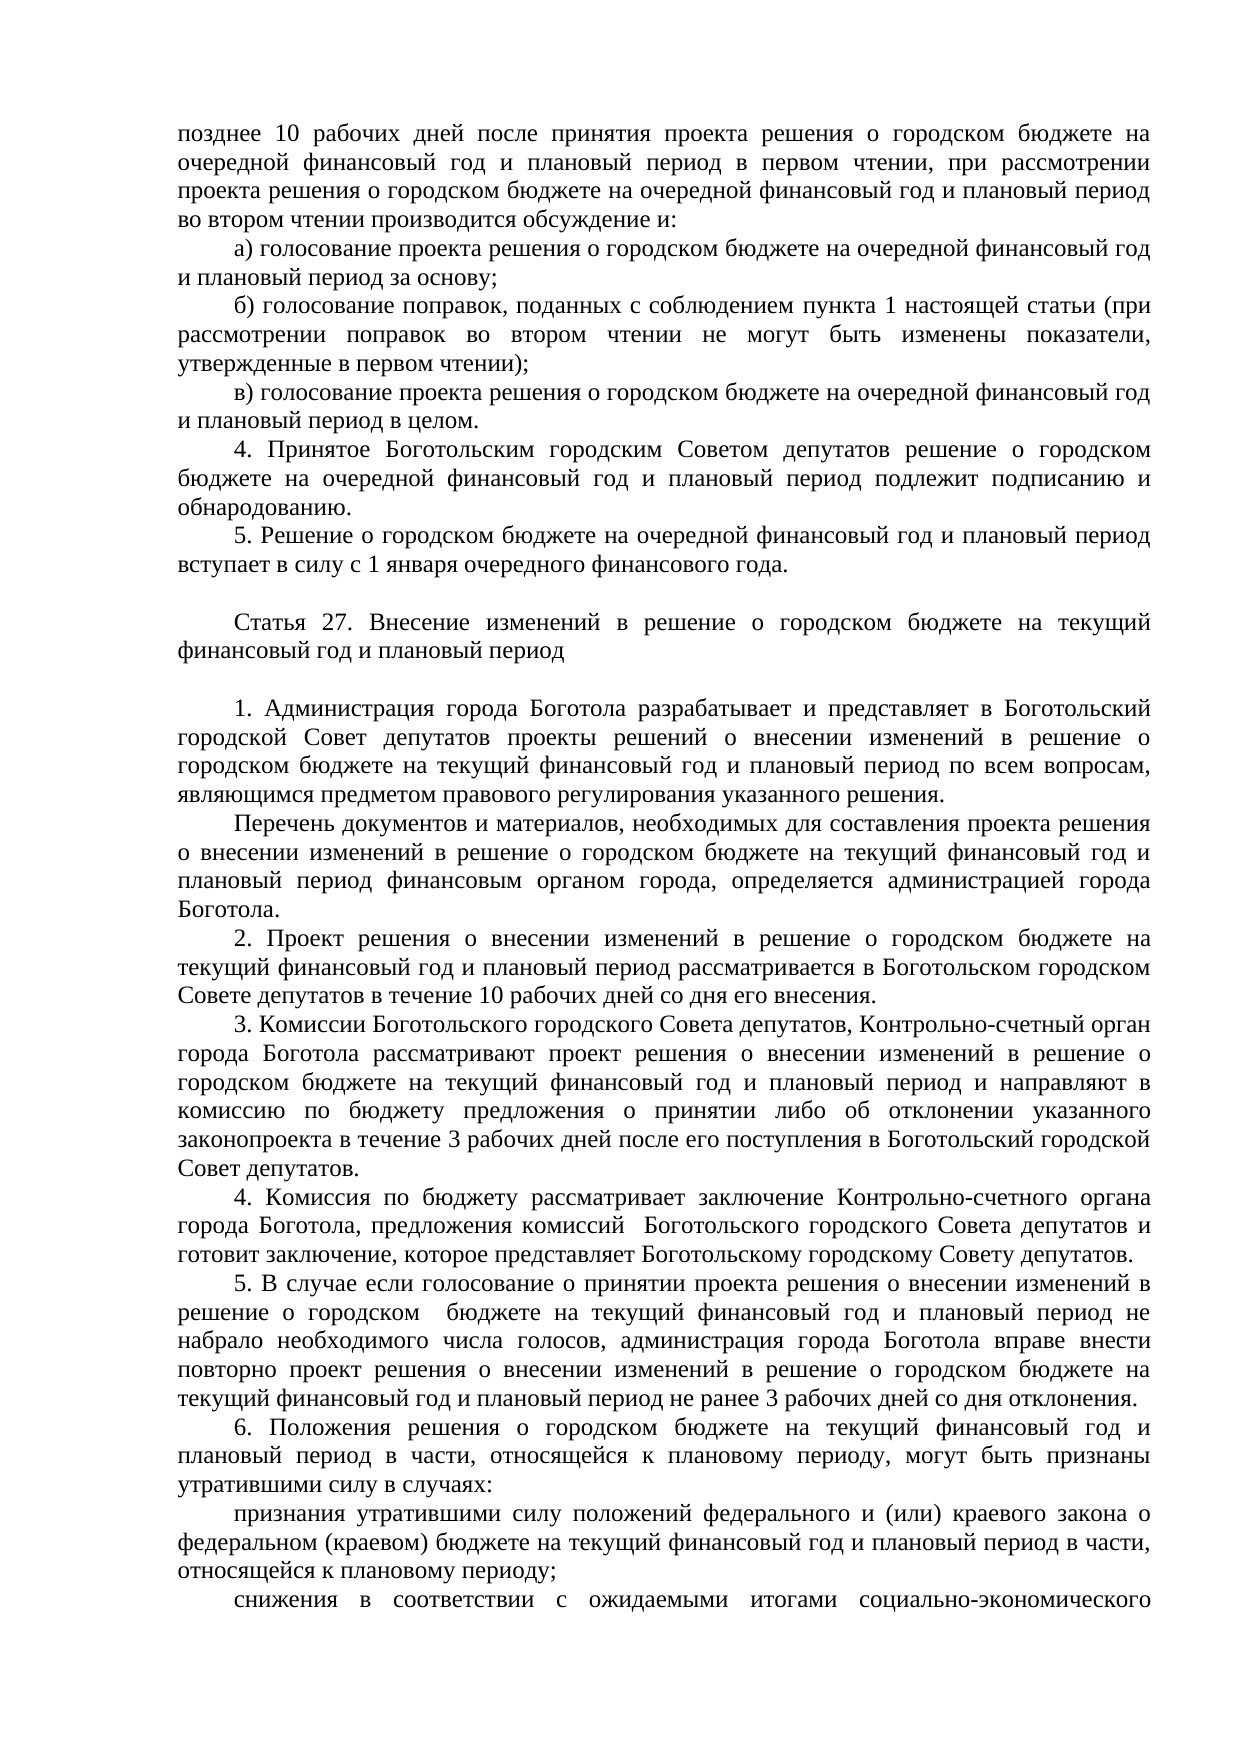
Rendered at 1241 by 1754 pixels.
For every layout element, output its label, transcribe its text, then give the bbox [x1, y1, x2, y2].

text 2. Проект решения о внесении изменений в решение о городском бюджете на текущий финансовый год и плановый период рассматривается в Боготольском городском Совете депутатов в течение 10 рабочих дней со дня его внесения. [177, 923, 1152, 1009]
text 4. Комиссия по бюджету рассматривает заключение Контрольно-счетного органа города Боготола, предложения комиссий Боготольского городского Совета депутатов и готовит заключение, которое представляет Боготольскому городскому Совету депутатов. [177, 1182, 1152, 1268]
text 5. Решение о городском бюджете на очередной финансовый год и плановый период вступает в силу с 1 января очередного финансового года. [177, 521, 1152, 578]
text 3. Комиссии Боготольского городского Совета депутатов, Контрольно-счетный орган города Боготола рассматривают проект решения о внесении изменений в решение о городском бюджете на текущий финансовый год и плановый период и направляют в комиссию по бюджету предложения о принятии либо об отклонении указанного законопроекта в течение 3 рабочих дней после его поступления в Боготольский городской Совет депутатов. [177, 1009, 1152, 1182]
text 4. Принятое Боготольским городским Советом депутатов решение о городском бюджете на очередной финансовый год и плановый период подлежит подписанию и обнародованию. [177, 434, 1152, 521]
text Перечень документов и материалов, необходимых для составления проекта решения о внесении изменений в решение о городском бюджете на текущий финансовый год и плановый период финансовым органом города, определяется администрацией города Боготола. [177, 808, 1152, 923]
text а) голосование проекта решения о городском бюджете на очередной финансовый год и плановый период за основу; [177, 233, 1152, 291]
text в) голосование проекта решения о городском бюджете на очередной финансовый год и плановый период в целом. [177, 377, 1152, 434]
text признания утратившими силу положений федерального и (или) краевого закона о федеральном (краевом) бюджете на текущий финансовый год и плановый период в части, относящейся к плановому периоду; [177, 1498, 1152, 1584]
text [177, 118, 1152, 233]
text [177, 1584, 1152, 1613]
text Статья 27. Внесение изменений в решение о городском бюджете на текущий финансовый год и плановый период [177, 607, 1152, 664]
text 6. Положения решения о городском бюджете на текущий финансовый год и плановый период в части, относящейся к плановому периоду, могут быть признаны утратившими силу в случаях: [177, 1412, 1152, 1498]
text 5. В случае если голосование о принятии проекта решения о внесении изменений в решение о городском бюджете на текущий финансовый год и плановый период не набрало необходимого числа голосов, администрация города Боготола вправе внести повторно проект решения о внесении изменений в решение о городском бюджете на текущий финансовый год и плановый период не ранее 3 рабочих дней со дня отклонения. [177, 1268, 1152, 1412]
text 1. Администрация города Боготола разрабатывает и представляет в Боготольский городской Совет депутатов проекты решений о внесении изменений в решение о городском бюджете на текущий финансовый год и плановый период по всем вопросам, являющимся предметом правового регулирования указанного решения. [177, 693, 1152, 808]
text б) голосование поправок, поданных с соблюдением пункта 1 настоящей статьи (при рассмотрении поправок во втором чтении не могут быть изменены показатели, утвержденные в первом чтении); [177, 291, 1152, 377]
